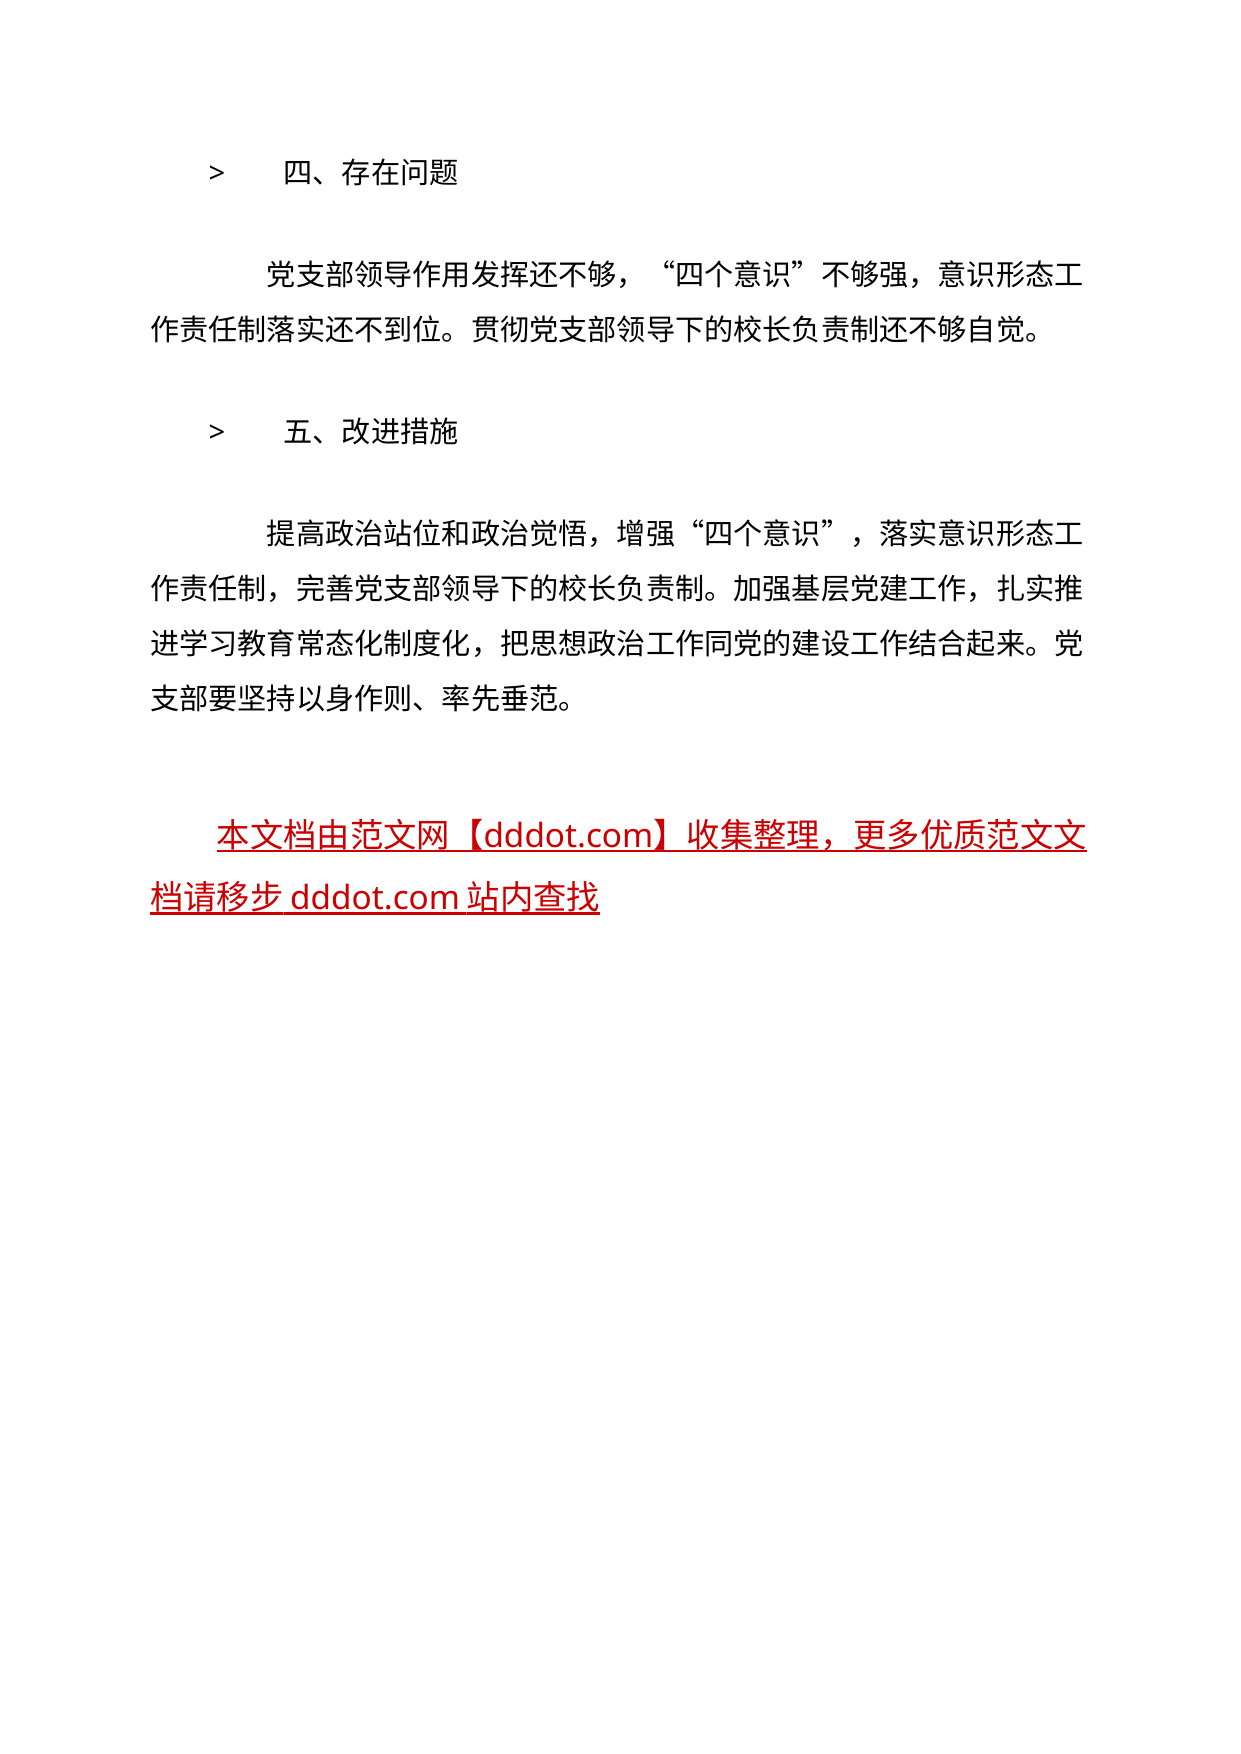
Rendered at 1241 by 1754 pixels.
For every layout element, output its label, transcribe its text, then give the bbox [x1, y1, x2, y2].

text > 四、存在问题 [150, 150, 1090, 192]
text 本文档由范文网【dddot.com】收集整理，更多优质范文文档请移步dddot.com站内查找 [150, 808, 1090, 919]
text 党支部领导作用发挥还不够，“四个意识”不够强，意识形态工作责任制落实还不到位。贯彻党支部领导下的校长负责制还不够自觉。 [150, 252, 1090, 349]
text > 五、改进措施 [150, 409, 1090, 451]
text 提高政治站位和政治觉悟，增强“四个意识”，落实意识形态工作责任制，完善党支部领导下的校长负责制。加强基层党建工作，扎实推进学习教育常态化制度化，把思想政治工作同党的建设工作结合起来。党支部要坚持以身作则、率先垂范。 [150, 511, 1090, 718]
